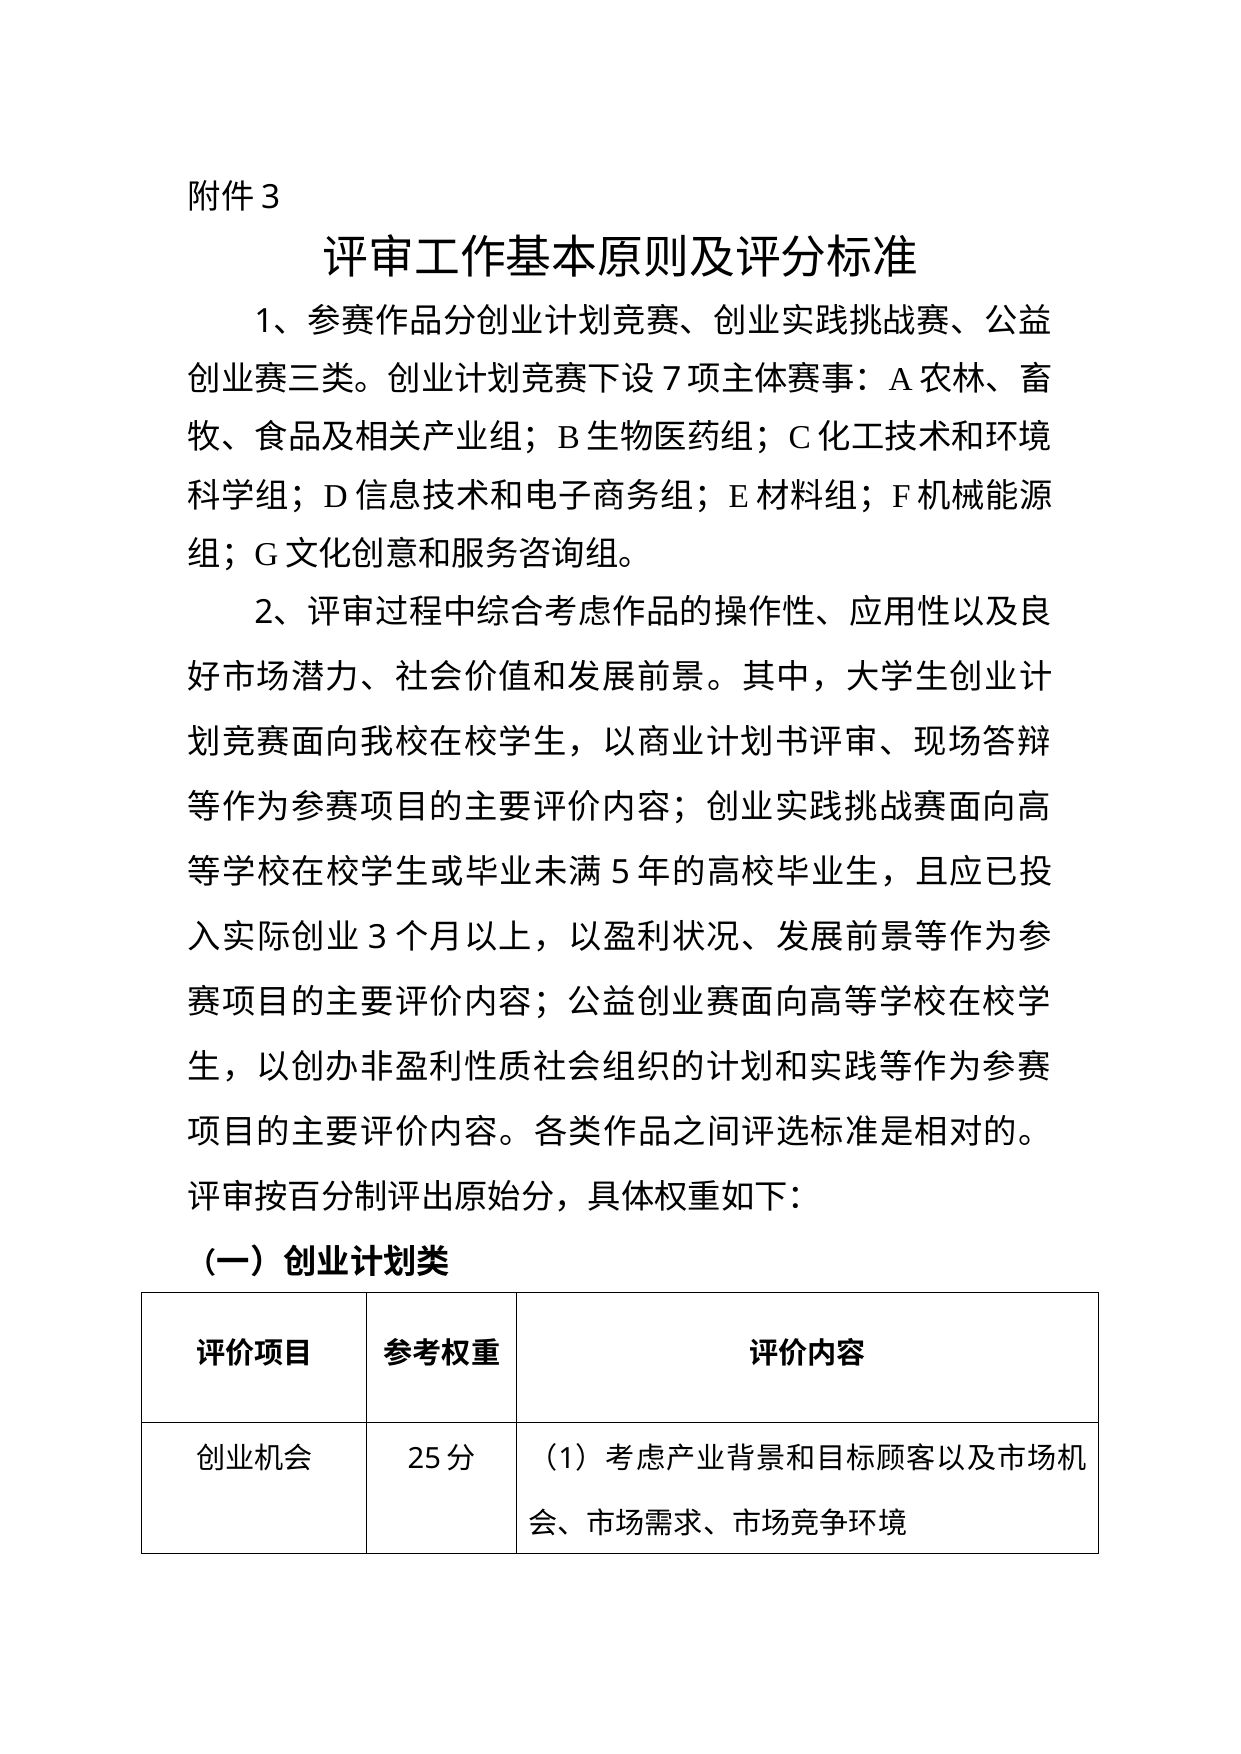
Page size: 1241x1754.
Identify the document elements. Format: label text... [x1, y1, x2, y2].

text 2、评审过程中综合考虑作品的操作性、应用性以及良好市场潜力、社会价值和发展前景。其中，大学生创业计划竞赛面向我校在校学生，以商业计划书评审、现场答辩等作为参赛项目的主要评价内容；创业实践挑战赛面向高等学校在校学生或毕业未满5年的高校毕业生，且应已投入实际创业3个月以上，以盈利状况、发展前景等作为参赛项目的主要评价内容；公益创业赛面向高等学校在校学生，以创办非盈利性质社会组织的计划和实践等作为参赛项目的主要评价内容。各类作品之间评选标准是相对的。评审按百分制评出原始分，具体权重如下： [187, 577, 1053, 1227]
table_header 评价项目 [142, 1293, 366, 1422]
text 1、参赛作品分创业计划竞赛、创业实践挑战赛、公益创业赛三类。创业计划竞赛下设7项主体赛事：A农林、畜牧、食品及相关产业组；B生物医药组；C化工技术和环境科学组；D信息技术和电子商务组；E材料组；F机械能源组；G文化创意和服务咨询组。 [187, 285, 1053, 577]
table_header 参考权重 [367, 1293, 516, 1422]
table_header 评价内容 [517, 1293, 1098, 1422]
table_cell 创业机会 [142, 1423, 366, 1553]
table_cell 25分 [367, 1423, 516, 1553]
text 评审工作基本原则及评分标准 [187, 227, 1053, 285]
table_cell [517, 1423, 1098, 1553]
text 附件3 [187, 162, 1053, 227]
text （一）创业计划类 [187, 1227, 1053, 1292]
